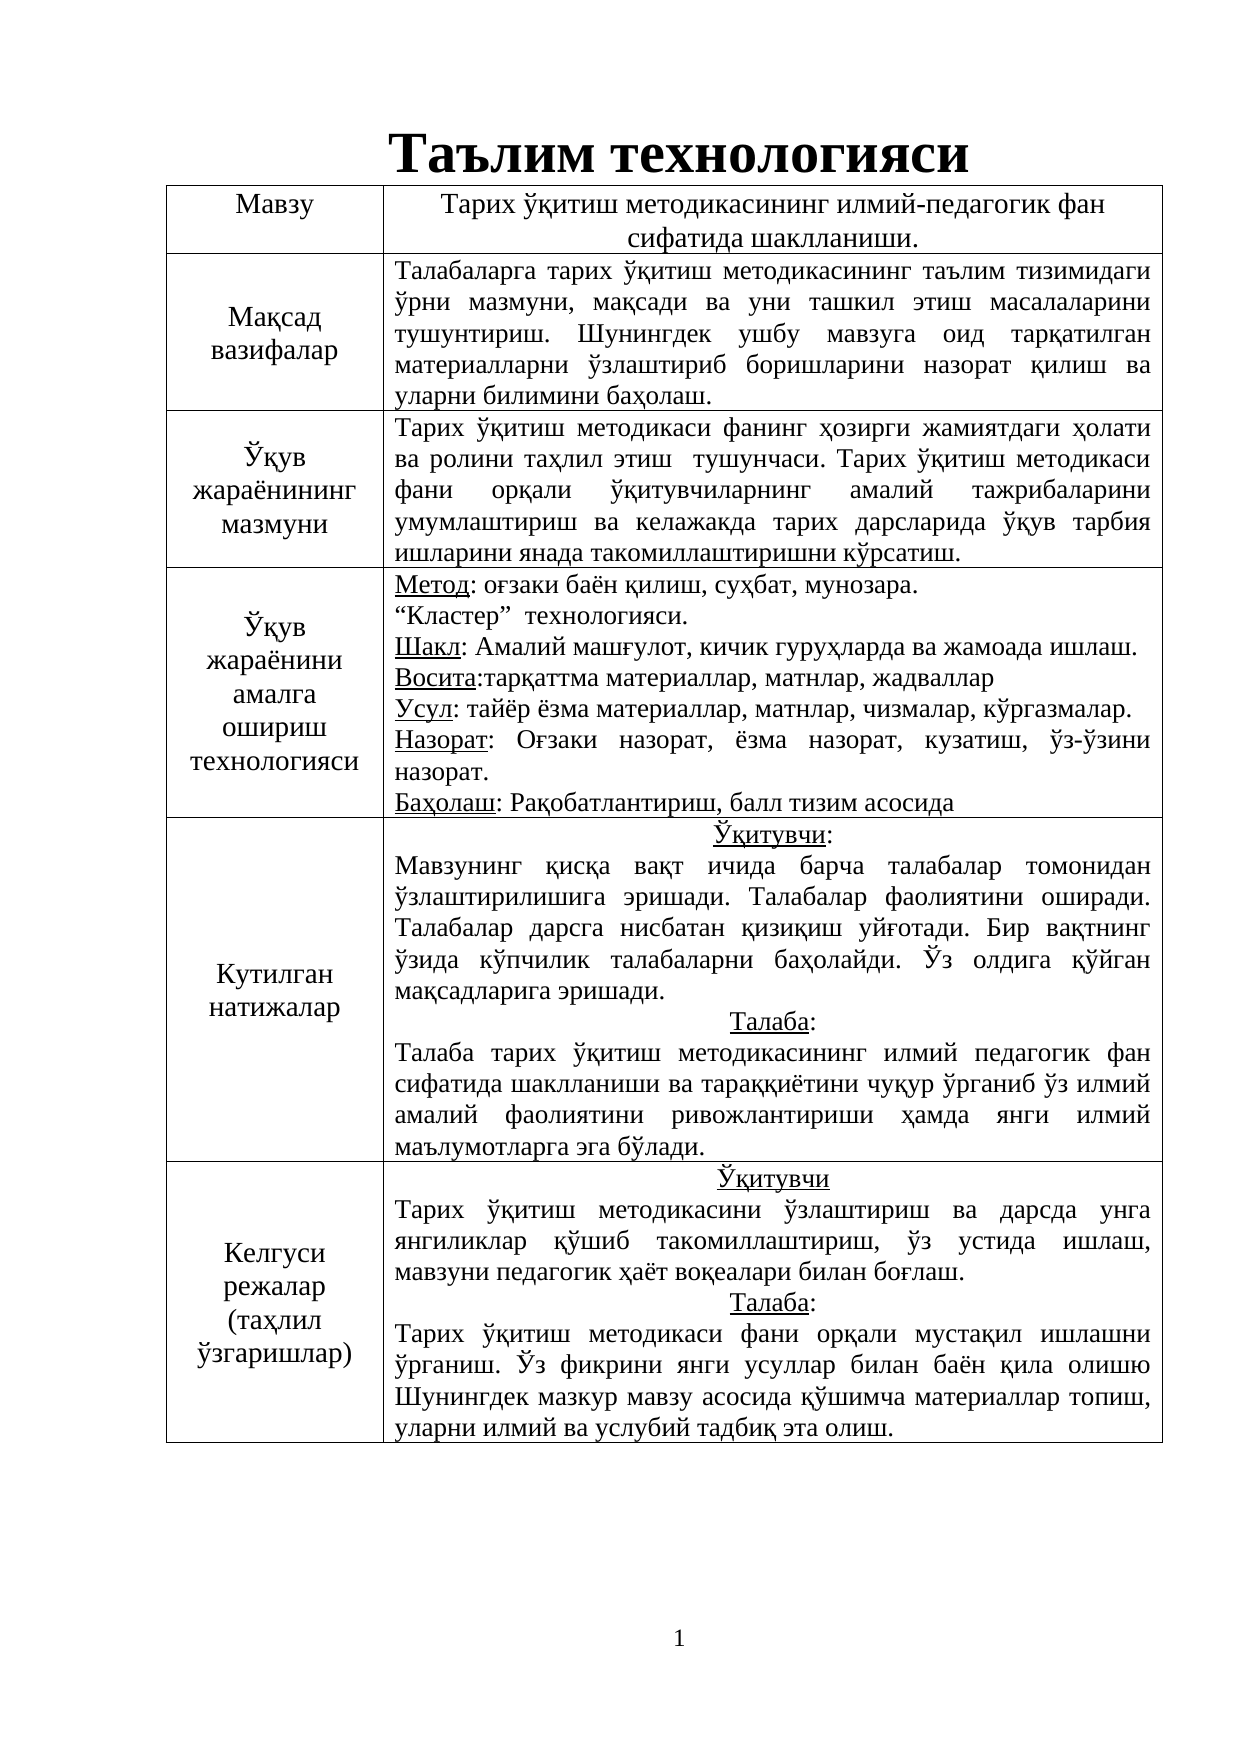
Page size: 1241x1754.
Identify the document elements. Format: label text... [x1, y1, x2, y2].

table_header Тарих ўқитиш методикасининг илмий-педагогик фан сифатида шаклланиши. [384, 186, 1162, 253]
table_cell Ўқитувчи: Мавзунинг қисқа вақт ичида барча талабалар томонидан ўзлаштирилишига эришади. Талабалар фаолиятини оширади. Талабалар дарсга нисбатан қизиқиш уйғотади. Бир вақтнинг ўзида кўпчилик талабаларни баҳолайди. Ўз олдига қўйган мақсадларига эришади. Талаба: Талаба тарих ўқитиш методикасининг илмий педагогик фан сифатида шаклланиши ва тараққиётини чуқур ўрганиб ўз илмий амалий фаолиятини ривожлантириши ҳамда янги илмий маълумотларга эга бўлади. [384, 818, 1162, 1161]
table_cell Мақсад вазифалар [167, 254, 383, 410]
table_cell Ўқув жараёнини амалга ошириш технологияси [167, 568, 383, 817]
table_cell Кутилган натижалар [167, 818, 383, 1161]
table_cell Ўқув жараёнининг мазмуни [167, 411, 383, 567]
table_cell Келгуси режалар (таҳлил ўзгаришлар) [167, 1162, 383, 1442]
text Таълим технологияси [177, 118, 1181, 185]
table_header Мавзу [167, 186, 383, 253]
table_cell Тарих ўқитиш методикаси фанинг ҳозирги жамиятдаги ҳолати ва ролини таҳлил этиш тушунчаси. Тарих ўқитиш методикаси фани орқали ўқитувчиларнинг амалий тажрибаларини умумлаштириш ва келажакда тарих дарсларида ўқув тарбия ишларини янада такомиллаштиришни кўрсатиш. [384, 411, 1162, 567]
table_cell Талабаларга тарих ўқитиш методикасининг таълим тизимидаги ўрни мазмуни, мақсади ва уни ташкил этиш масалаларини тушунтириш. Шунингдек ушбу мавзуга оид тарқатилган материалларни ўзлаштириб боришларини назорат қилиш ва уларни билимини баҳолаш. [384, 254, 1162, 410]
table_cell Ўқитувчи Тарих ўқитиш методикасини ўзлаштириш ва дарсда унга янгиликлар қўшиб такомиллаштириш, ўз устида ишлаш, мавзуни педагогик ҳаёт воқеалари билан боғлаш. Талаба: Тарих ўқитиш методикаси фани орқали мустақил ишлашни ўрганиш. Ўз фикрини янги усуллар билан баён қила олишю Шунингдек мазкур мавзу асосида қўшимча материаллар топиш, уларни илмий ва услубий тадбиқ эта олиш. [384, 1162, 1162, 1442]
table_cell Метод: оғзаки баён қилиш, суҳбат, мунозара. “Кластер” технологияси. Шакл: Амалий машғулот, кичик гуруҳларда ва жамоада ишлаш. Восита:тарқаттма материаллар, матнлар, жадваллар Усул: тайёр ёзма материаллар, матнлар, чизмалар, кўргазмалар. Назорат: Оғзаки назорат, ёзма назорат, кузатиш, ўз-ўзини назорат. Баҳолаш: Рақобатлантириш, балл тизим асосида [384, 568, 1162, 817]
